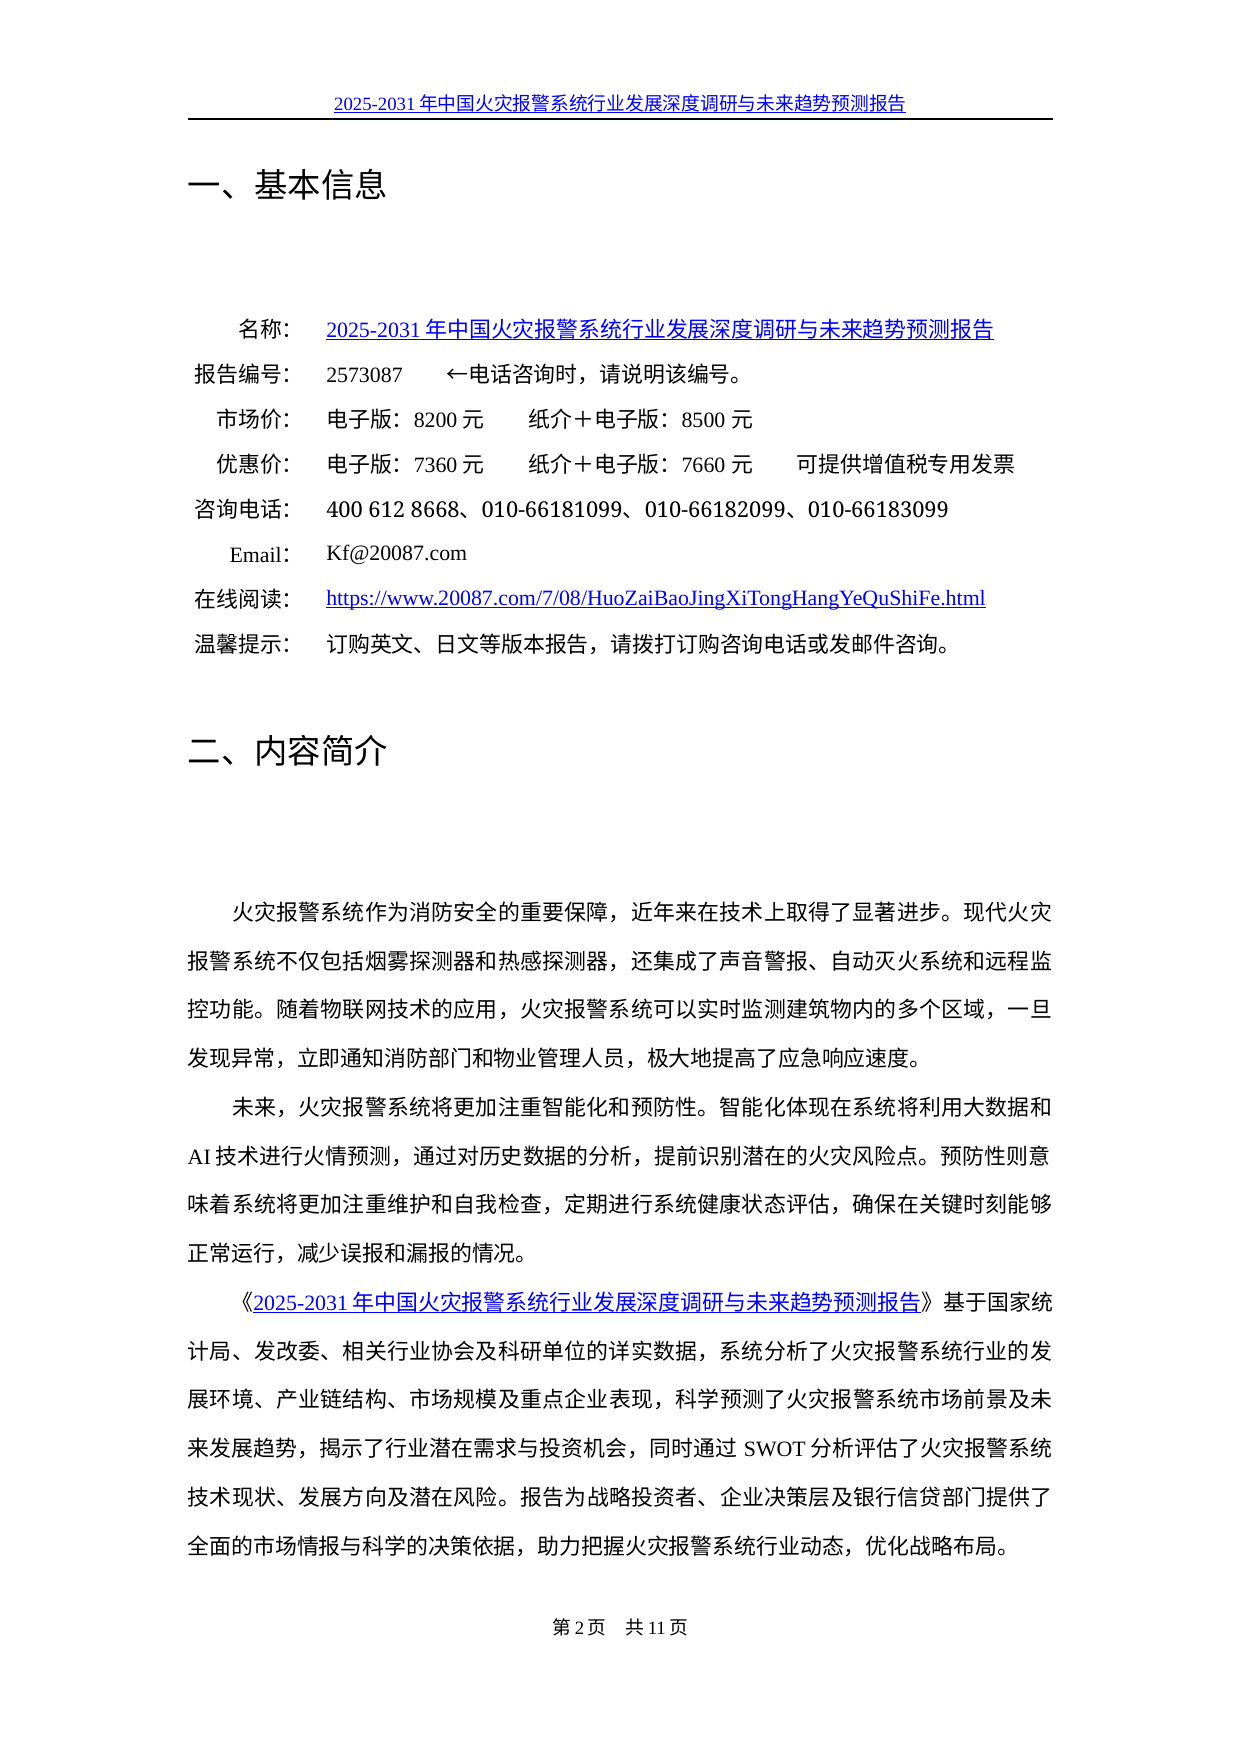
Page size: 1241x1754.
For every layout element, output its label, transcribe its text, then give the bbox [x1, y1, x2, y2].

table_cell [315, 582, 1073, 627]
table_cell Kf@20087.com [315, 537, 1073, 582]
table_cell 电子版：8200 元 纸介＋电子版：8500 元 [315, 402, 1073, 447]
table_cell 在线阅读： [167, 582, 315, 627]
table_cell 市场价： [167, 402, 315, 447]
table_cell 温馨提示： [167, 627, 315, 672]
table_cell 优惠价： [167, 447, 315, 492]
table_cell 咨询电话： [167, 492, 315, 537]
table_cell Email： [167, 537, 315, 582]
title 二、内容简介 [187, 717, 1053, 782]
table_cell 订购英文、日文等版本报告，请拨打订购咨询电话或发邮件咨询。 [315, 627, 1073, 672]
table_header 名称： [167, 312, 315, 357]
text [187, 894, 1053, 1561]
table_header 2025-2031年中国火灾报警系统行业发展深度调研与未来趋势预测报告 [315, 312, 1073, 357]
table_cell 400 612 8668、010-66181099、010-66182099、010-66183099 [315, 492, 1073, 537]
table_cell 电子版：7360 元 纸介＋电子版：7660 元 可提供增值税专用发票 [315, 447, 1073, 492]
table_cell 2573087 ←电话咨询时，请说明该编号。 [315, 357, 1073, 402]
table_cell 报告编号： [167, 357, 315, 402]
title 一、基本信息 [187, 150, 1053, 215]
